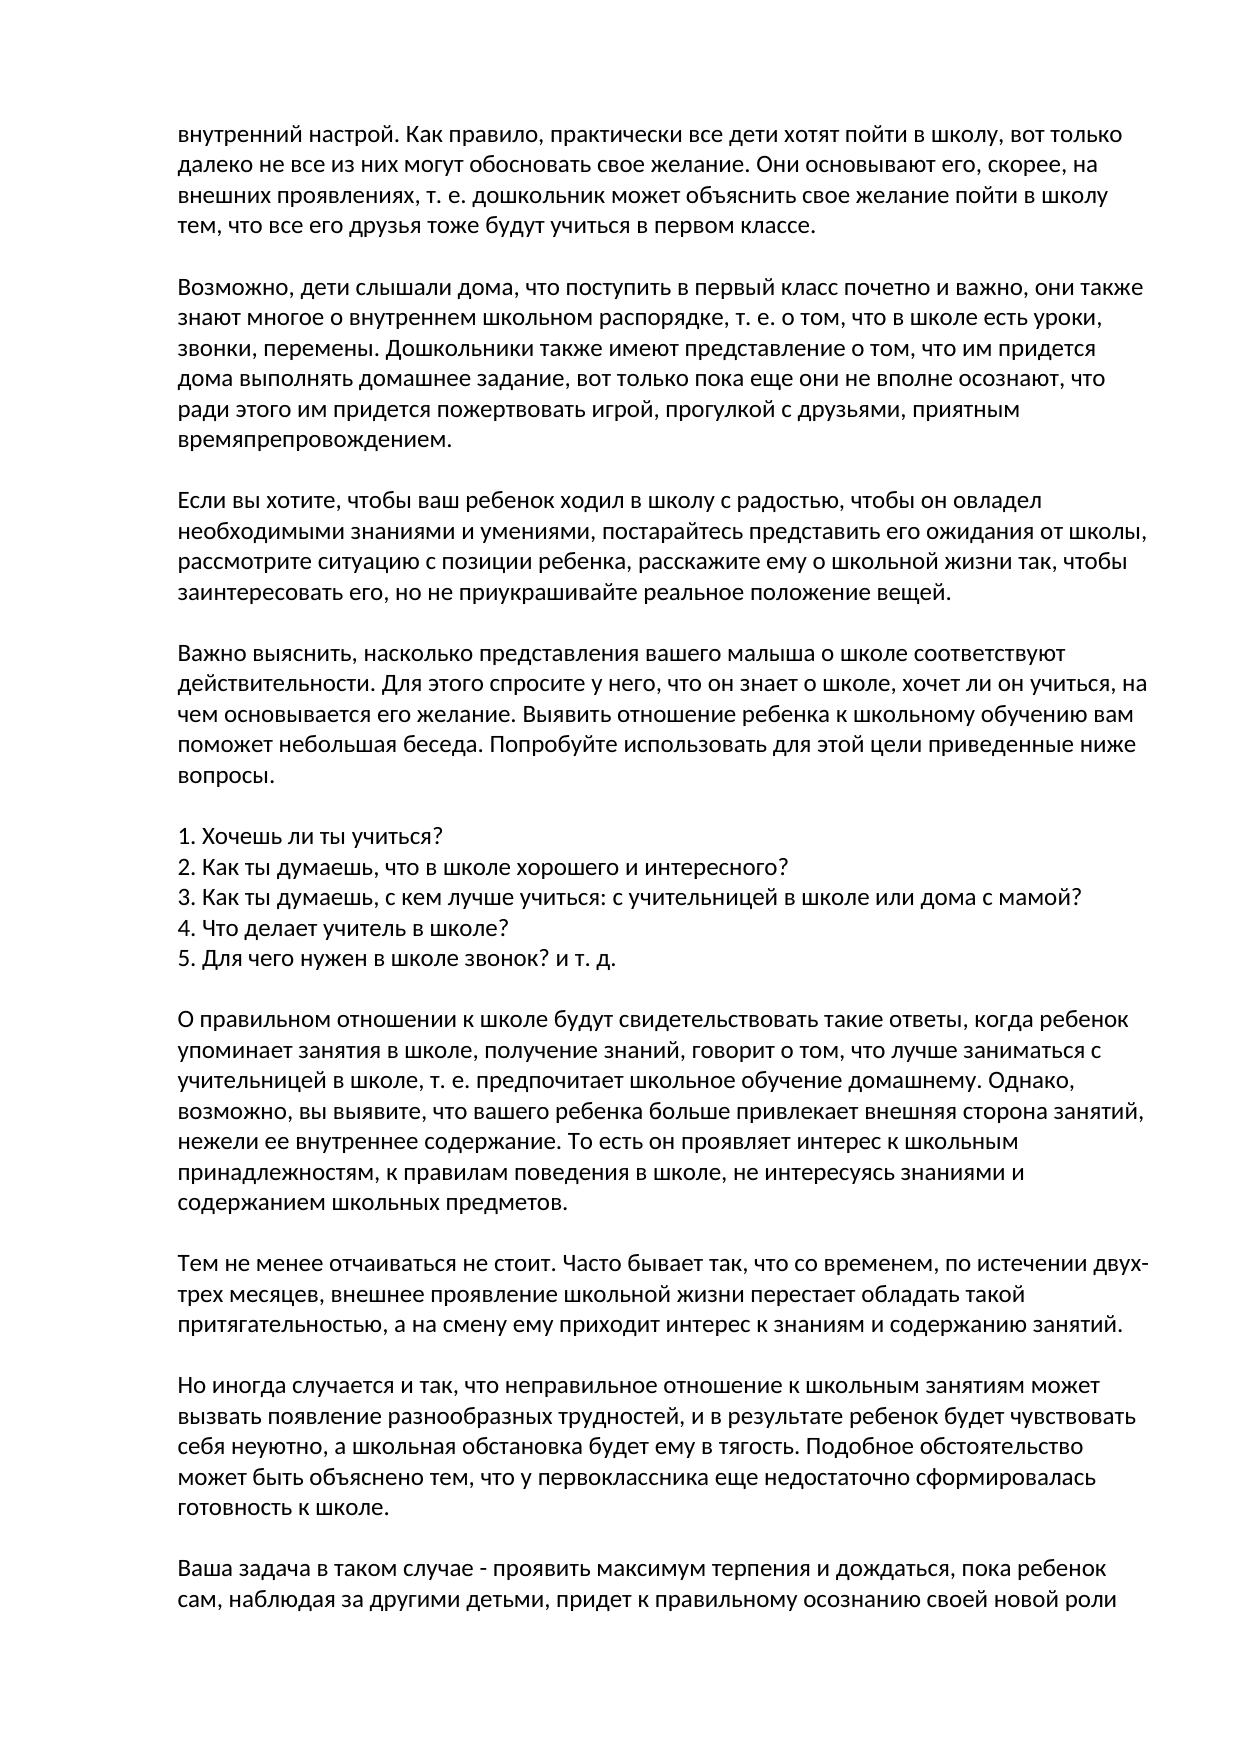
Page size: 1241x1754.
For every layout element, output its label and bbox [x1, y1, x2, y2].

text [177, 118, 1152, 1614]
